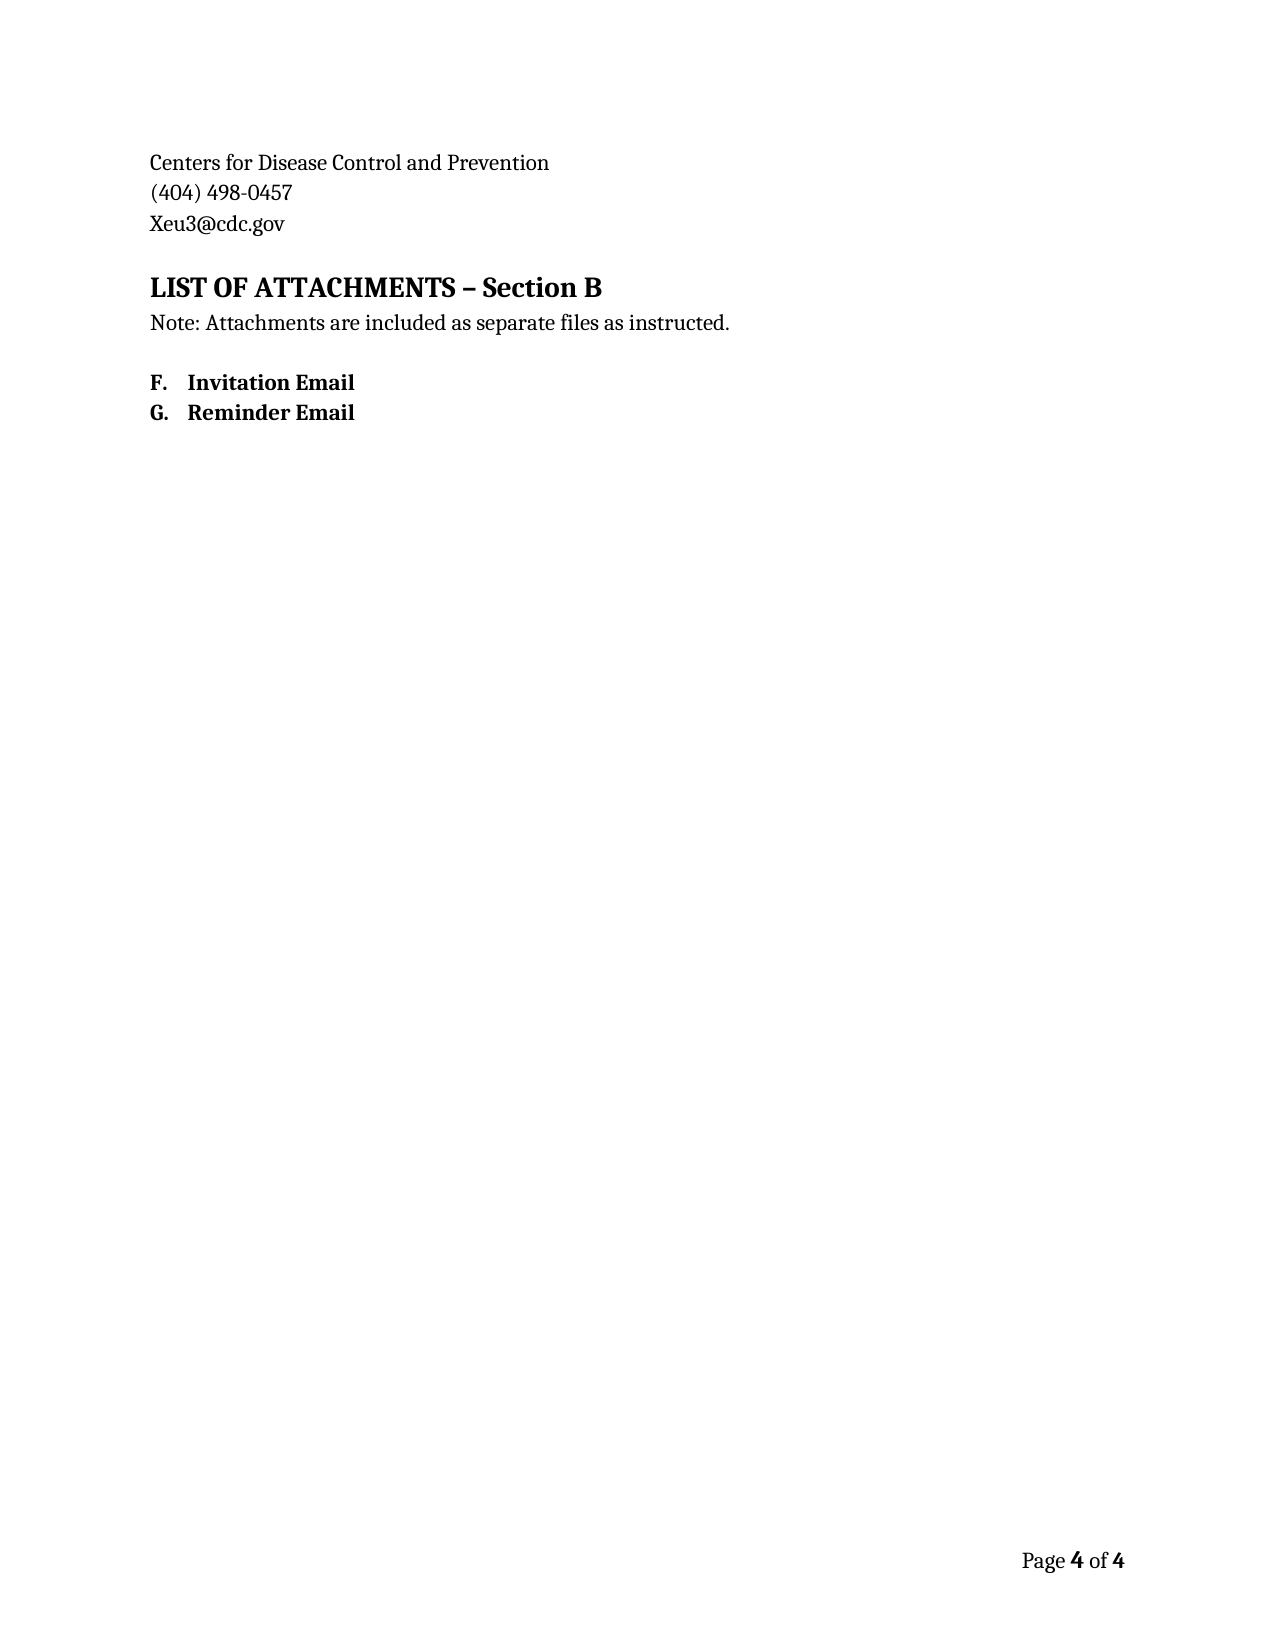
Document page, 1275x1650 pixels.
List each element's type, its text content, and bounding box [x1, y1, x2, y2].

text (404) 498-0457 [150, 180, 1125, 207]
subtitle LIST OF ATTACHMENTS – Section B [150, 271, 1125, 304]
text Note: Attachments are included as separate files as instructed. [150, 309, 1125, 336]
text Xeu3@cdc.gov [150, 210, 1125, 237]
subtitle Invitation Email [150, 370, 1125, 396]
subtitle Reminder Email [150, 400, 1125, 426]
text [150, 150, 1125, 176]
